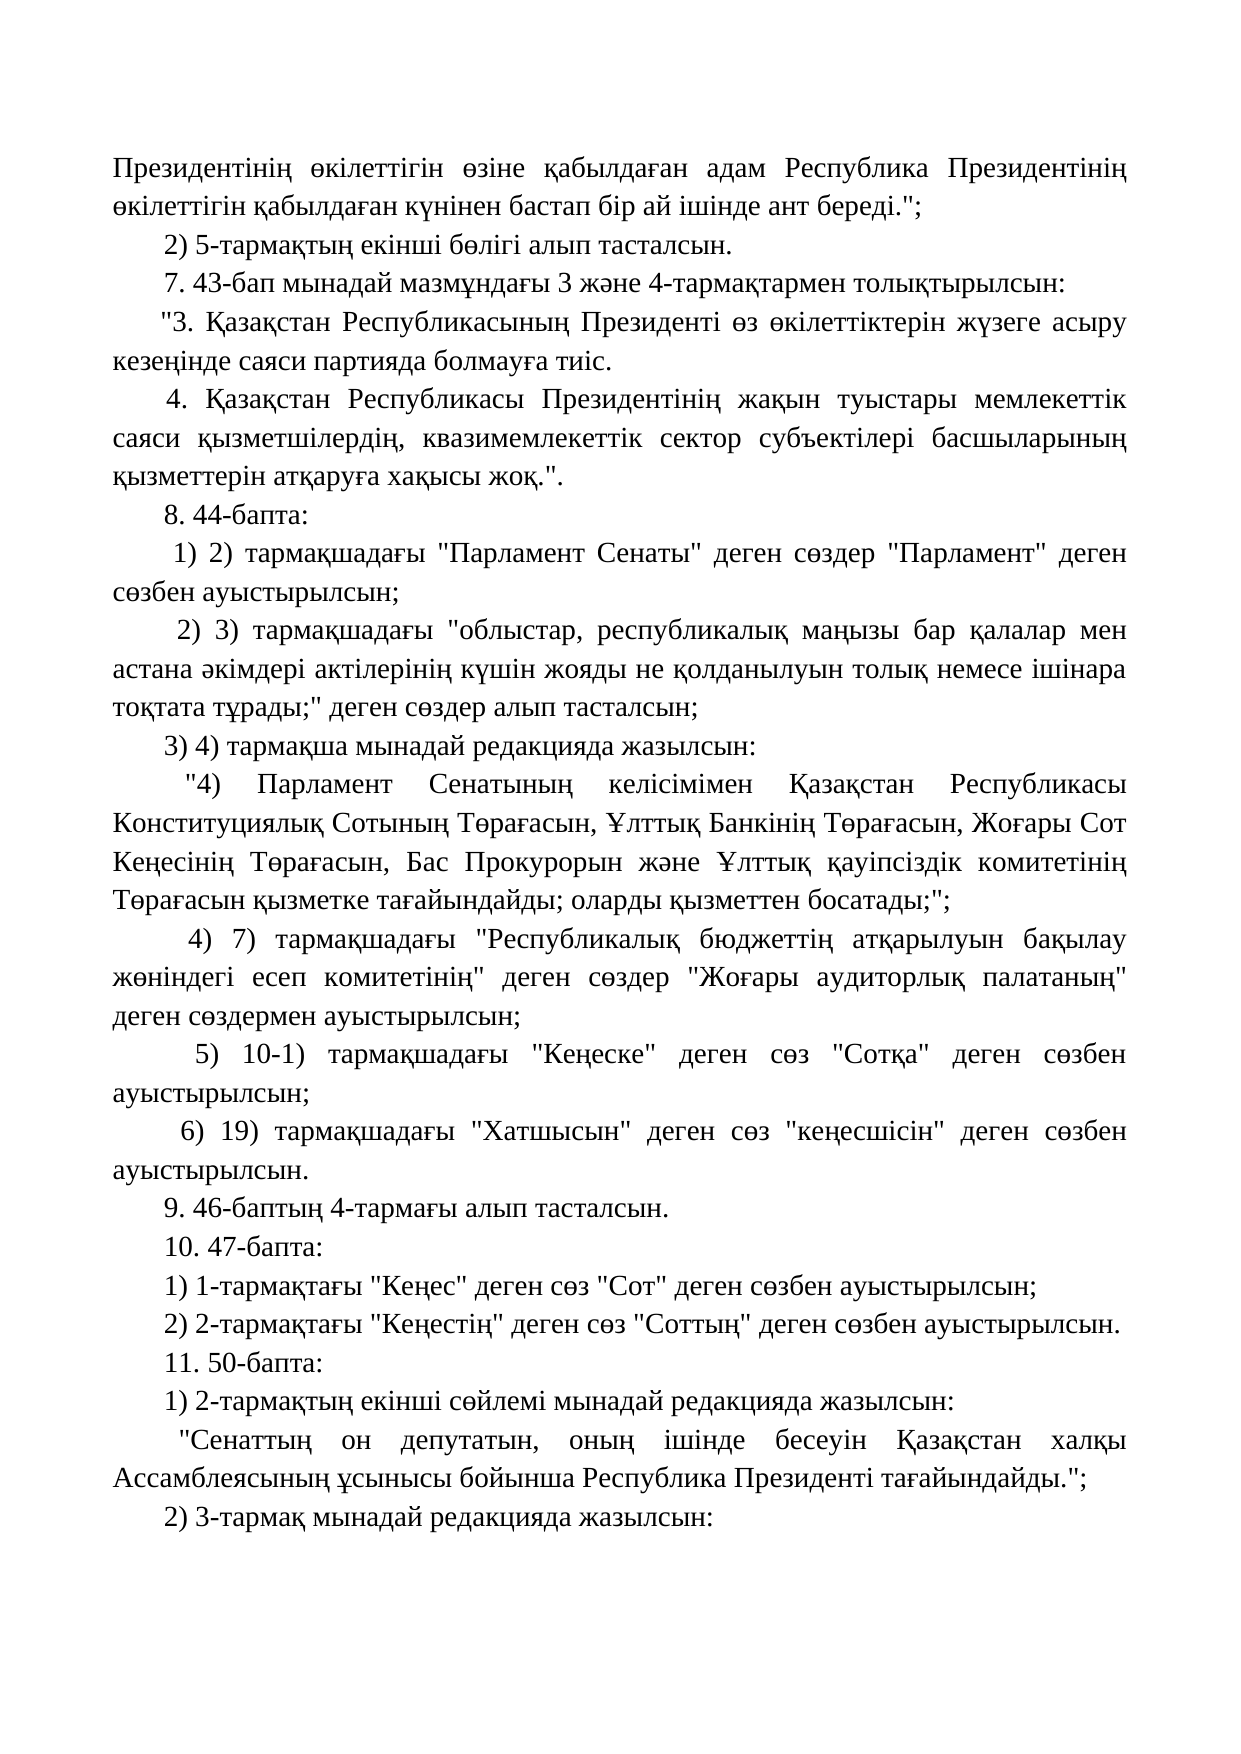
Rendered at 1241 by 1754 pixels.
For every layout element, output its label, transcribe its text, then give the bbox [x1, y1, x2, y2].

text 6) 19) тармақшадағы "Хатшысын" деген сөз "кеңесшісін" деген сөзбен ауыстырылсын. [112, 1113, 1128, 1186]
text 3) 4) тармақша мынадай редакцияда жазылсын: [112, 728, 1128, 762]
text 2) 3-тармақ мынадай редакцияда жазылсын: [112, 1499, 1128, 1532]
text 4) 7) тармақшадағы "Республикалық бюджеттің атқарылуын бақылау жөніндегі есеп комитетінің" деген сөздер "Жоғары аудиторлық палатаның" деген сөздермен ауыстырылсын; [112, 921, 1128, 1031]
text "Сенаттың он депутатын, оның ішінде бесеуін Қазақстан халқы Ассамблеясының ұсынысы бойынша Республика Президенті тағайындайды."; [112, 1422, 1128, 1494]
text 1) 2-тармақтың екінші сөйлемі мынадай редакцияда жазылсын: [112, 1383, 1128, 1417]
text 2) 5-тармақтың екінші бөлігі алып тасталсын. [112, 227, 1128, 261]
text 2) 2-тармақтағы "Кеңестің" деген сөз "Соттың" деген сөзбен ауыстырылсын. [112, 1306, 1128, 1340]
text 10. 47-бапта: [112, 1229, 1128, 1263]
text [112, 150, 1128, 222]
text "3. Қазақстан Республикасының Президенті өз өкілеттіктерін жүзеге асыру кезеңінде саяси партияда болмауға тиіс. [112, 304, 1128, 376]
text 4. Қазақстан Республикасы Президентінің жақын туыстары мемлекеттік саяси қызметшілердің, квазимемлекеттік сектор субъектілері басшыларының қызметтерін атқаруға хақысы жоқ.". [112, 381, 1128, 492]
text 5) 10-1) тармақшадағы "Кеңеске" деген сөз "Сотқа" деген сөзбен ауыстырылсын; [112, 1036, 1128, 1108]
text 7. 43-бап мынадай мазмұндағы 3 жəне 4-тармақтармен толықтырылсын: [112, 266, 1128, 299]
text 1) 2) тармақшадағы "Парламент Сенаты" деген сөздер "Парламент" деген сөзбен ауыстырылсын; [112, 535, 1128, 607]
text 9. 46-баптың 4-тармағы алып тасталсын. [112, 1191, 1128, 1224]
text 11. 50-бапта: [112, 1345, 1128, 1378]
text "4) Парламент Сенатының келісімімен Қазақстан Республикасы Конституциялық Сотының Төрағасын, Ұлттық Банкінің Төрағасын, Жоғары Сот Кеңесінің Төрағасын, Бас Прокурорын жəне Ұлттық қауіпсіздік комитетінің Төрағасын қызметке тағайындайды; оларды қызметтен босатады;"; [112, 767, 1128, 916]
text 1) 1-тармақтағы "Кеңес" деген сөз "Сот" деген сөзбен ауыстырылсын; [112, 1268, 1128, 1301]
text 8. 44-бапта: [112, 497, 1128, 530]
text 2) 3) тармақшадағы "облыстар, республикалық маңызы бар қалалар мен астана əкімдері актілерінің күшін жояды не қолданылуын толық немесе ішінара тоқтата тұрады;" деген сөздер алып тасталсын; [112, 612, 1128, 723]
